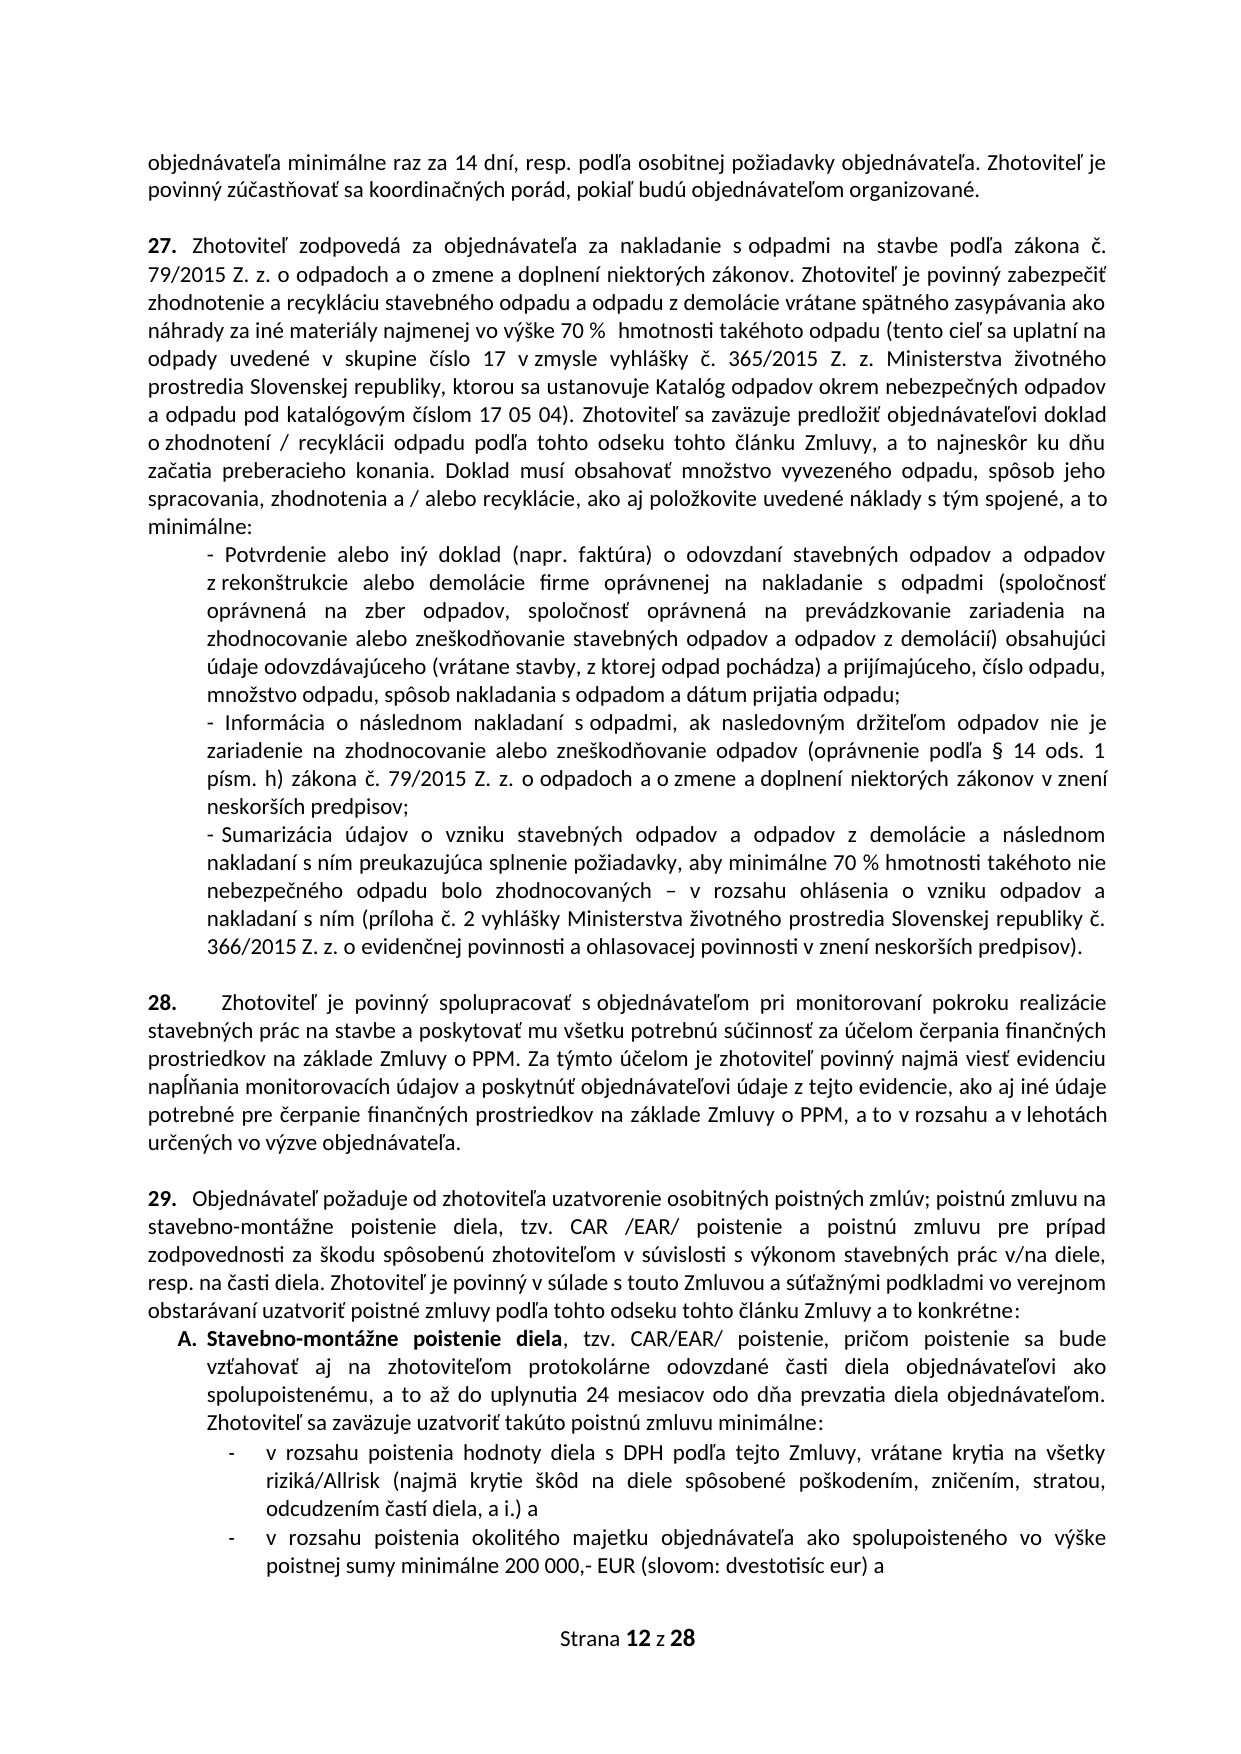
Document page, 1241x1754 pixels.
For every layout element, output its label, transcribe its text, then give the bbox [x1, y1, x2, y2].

list Objednávateľ požaduje od zhotoviteľa uzatvorenie osobitných poistných zmlúv; poistnú zmluvu na stavebno-montážne poistenie diela, tzv. CAR /EAR/ poistenie a poistnú zmluvu pre prípad zodpovednosti za škodu spôsobenú zhotoviteľom v súvislosti s výkonom stavebných prác v/na diele, resp. na časti diela. Zhotoviteľ je povinný v súlade s touto Zmluvou a súťažnými podkladmi vo verejnom obstarávaní uzatvoriť poistné zmluvy podľa tohto odseku tohto článku Zmluvy a to konkrétne: [148, 1184, 1107, 1324]
list v rozsahu poistenia okolitého majetku objednávateľa ako spolupoisteného vo výške poistnej sumy minimálne 200 000,- EUR (slovom: dvestotisíc eur) a [228, 1523, 1107, 1579]
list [148, 148, 1107, 204]
text - Potvrdenie alebo iný doklad (napr. faktúra) o odovzdaní stavebných odpadov a odpadov z rekonštrukcie alebo demolácie firme oprávnenej na nakladanie s odpadmi (spoločnosť oprávnená na zber odpadov, spoločnosť oprávnená na prevádzkovanie zariadenia na zhodnocovanie alebo zneškodňovanie stavebných odpadov a odpadov z demolácií) obsahujúci údaje odovzdávajúceho (vrátane stavby, z ktorej odpad pochádza) a prijímajúceho, číslo odpadu, množstvo odpadu, spôsob nakladania s odpadom a dátum prijatia odpadu; [207, 540, 1107, 708]
text - Informácia o následnom nakladaní s odpadmi, ak nasledovným držiteľom odpadov nie je zariadenie na zhodnocovanie alebo zneškodňovanie odpadov (oprávnenie podľa § 14 ods. 1 písm. h) zákona č. 79/2015 Z. z. o odpadoch a o zmene a doplnení niektorých zákonov v znení neskorších predpisov; [207, 708, 1107, 820]
list Zhotoviteľ zodpovedá za objednávateľa za nakladanie s odpadmi na stavbe podľa zákona č. 79/2015 Z. z. o odpadoch a o zmene a doplnení niektorých zákonov. Zhotoviteľ je povinný zabezpečiť zhodnotenie a recykláciu stavebného odpadu a odpadu z demolácie vrátane spätného zasypávania ako náhrady za iné materiály najmenej vo výške 70 % hmotnosti takéhoto odpadu (tento cieľ sa uplatní na odpady uvedené v skupine číslo 17 v zmysle vyhlášky č. 365/2015 Z. z. Ministerstva životného prostredia Slovenskej republiky, ktorou sa ustanovuje Katalóg odpadov okrem nebezpečných odpadov a odpadu pod katalógovým číslom 17 05 04). Zhotoviteľ sa zaväzuje predložiť objednávateľovi doklad o zhodnotení / recyklácii odpadu podľa tohto odseku tohto článku Zmluvy, a to najneskôr ku dňu začatia preberacieho konania. Doklad musí obsahovať množstvo vyvezeného odpadu, spôsob jeho spracovania, zhodnotenia a / alebo recyklácie, ako aj položkovite uvedené náklady s tým spojené, a to minimálne: [148, 232, 1107, 540]
list Stavebno-montážne poistenie diela, tzv. CAR/EAR/ poistenie, pričom poistenie sa bude vzťahovať aj na zhotoviteľom protokolárne odovzdané časti diela objednávateľovi ako spolupoistenému, a to až do uplynutia 24 mesiacov odo dňa prevzatia diela objednávateľom. Zhotoviteľ sa zaväzuje uzatvoriť takúto poistnú zmluvu minimálne: [177, 1324, 1107, 1437]
list Zhotoviteľ je povinný spolupracovať s objednávateľom pri monitorovaní pokroku realizácie stavebných prác na stavbe a poskytovať mu všetku potrebnú súčinnosť za účelom čerpania finančných prostriedkov na základe Zmluvy o PPM. Za týmto účelom je zhotoviteľ povinný najmä viesť evidenciu napĺňania monitorovacích údajov a poskytnúť objednávateľovi údaje z tejto evidencie, ako aj iné údaje potrebné pre čerpanie finančných prostriedkov na základe Zmluvy o PPM, a to v rozsahu a v lehotách určených vo výzve objednávateľa. [148, 988, 1107, 1156]
list v rozsahu poistenia hodnoty diela s DPH podľa tejto Zmluvy, vrátane krytia na všetky riziká/Allrisk (najmä krytie škôd na diele spôsobené poškodením, zničením, stratou, odcudzením častí diela, a i.) a [228, 1438, 1107, 1522]
text - Sumarizácia údajov o vzniku stavebných odpadov a odpadov z demolácie a následnom nakladaní s ním preukazujúca splnenie požiadavky, aby minimálne 70 % hmotnosti takéhoto nie nebezpečného odpadu bolo zhodnocovaných – v rozsahu ohlásenia o vzniku odpadov a nakladaní s ním (príloha č. 2 vyhlášky Ministerstva životného prostredia Slovenskej republiky č. 366/2015 Z. z. o evidenčnej povinnosti a ohlasovacej povinnosti v znení neskorších predpisov). [207, 820, 1107, 960]
